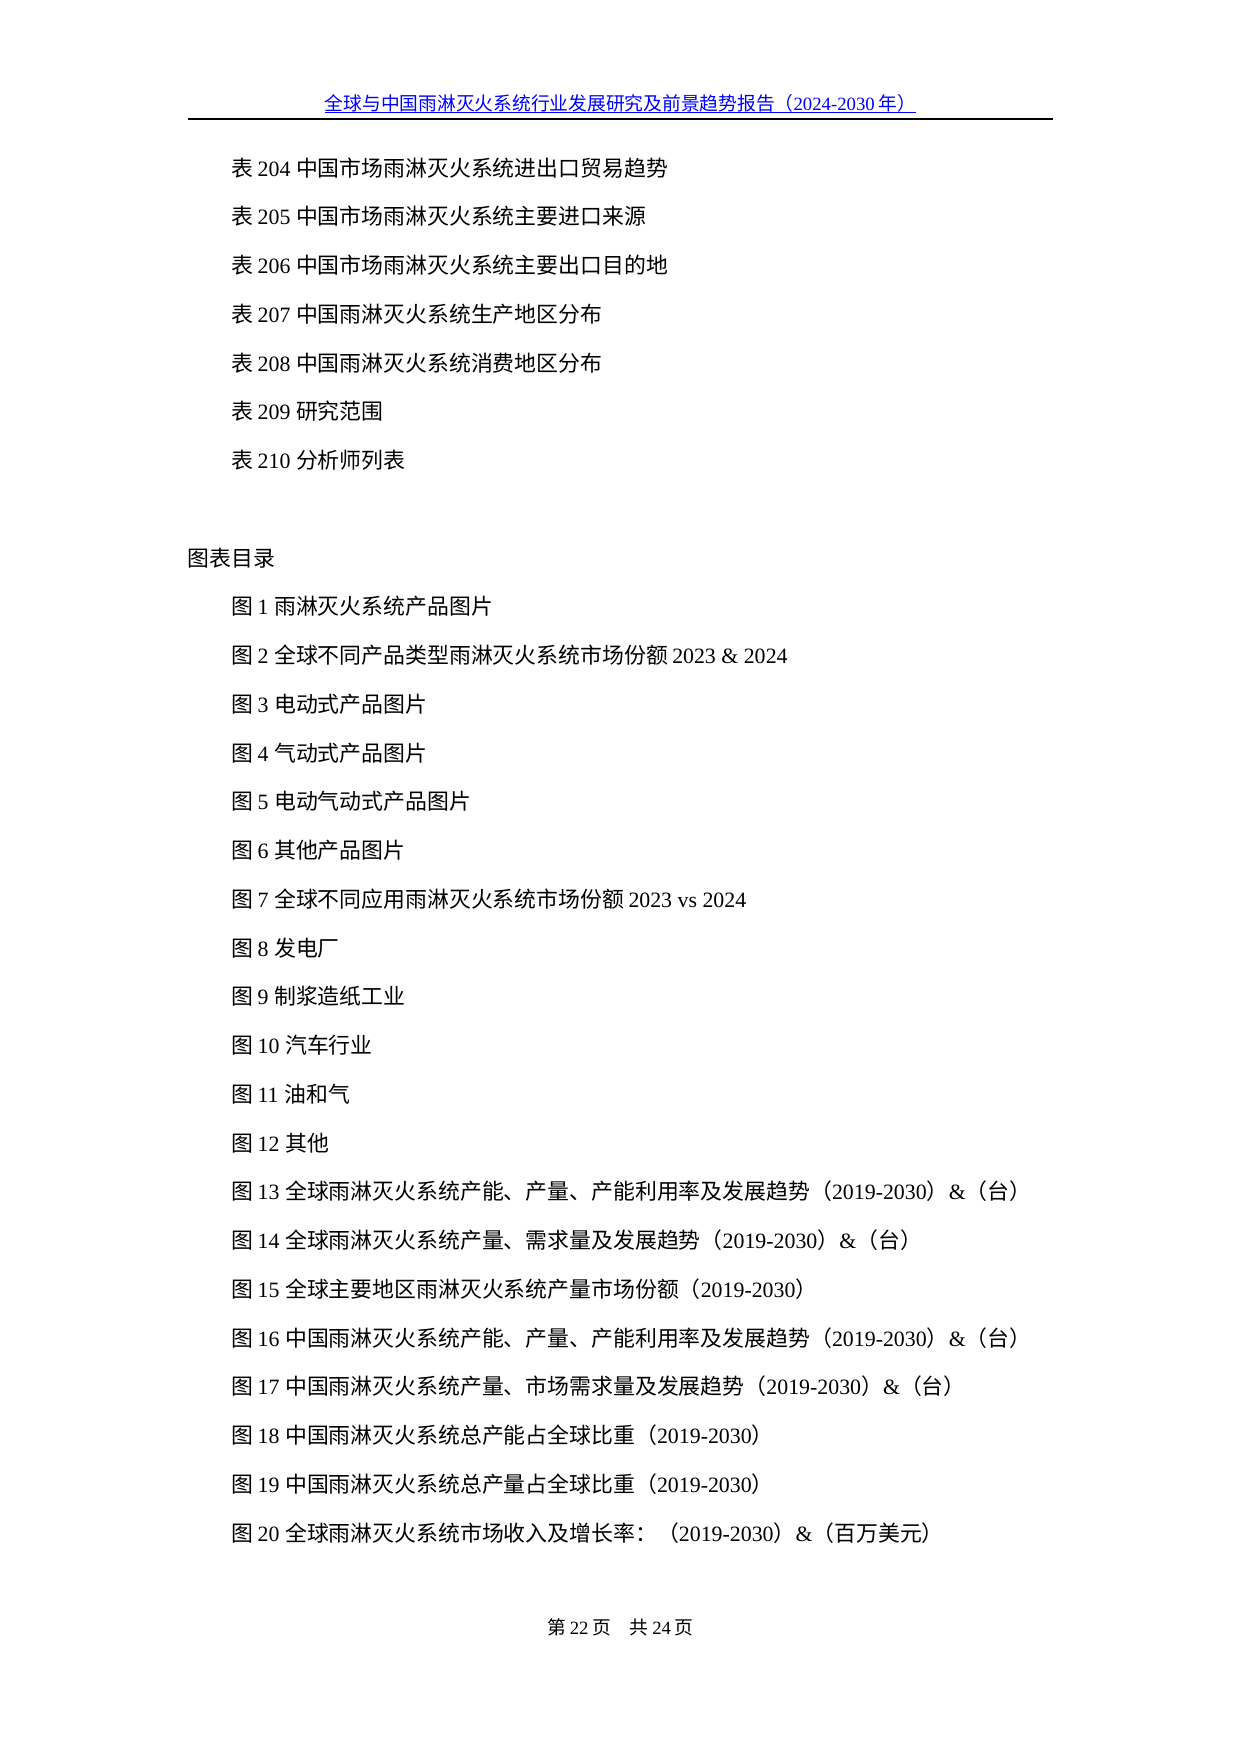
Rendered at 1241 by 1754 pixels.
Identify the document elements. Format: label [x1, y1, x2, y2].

text [187, 150, 1053, 1548]
